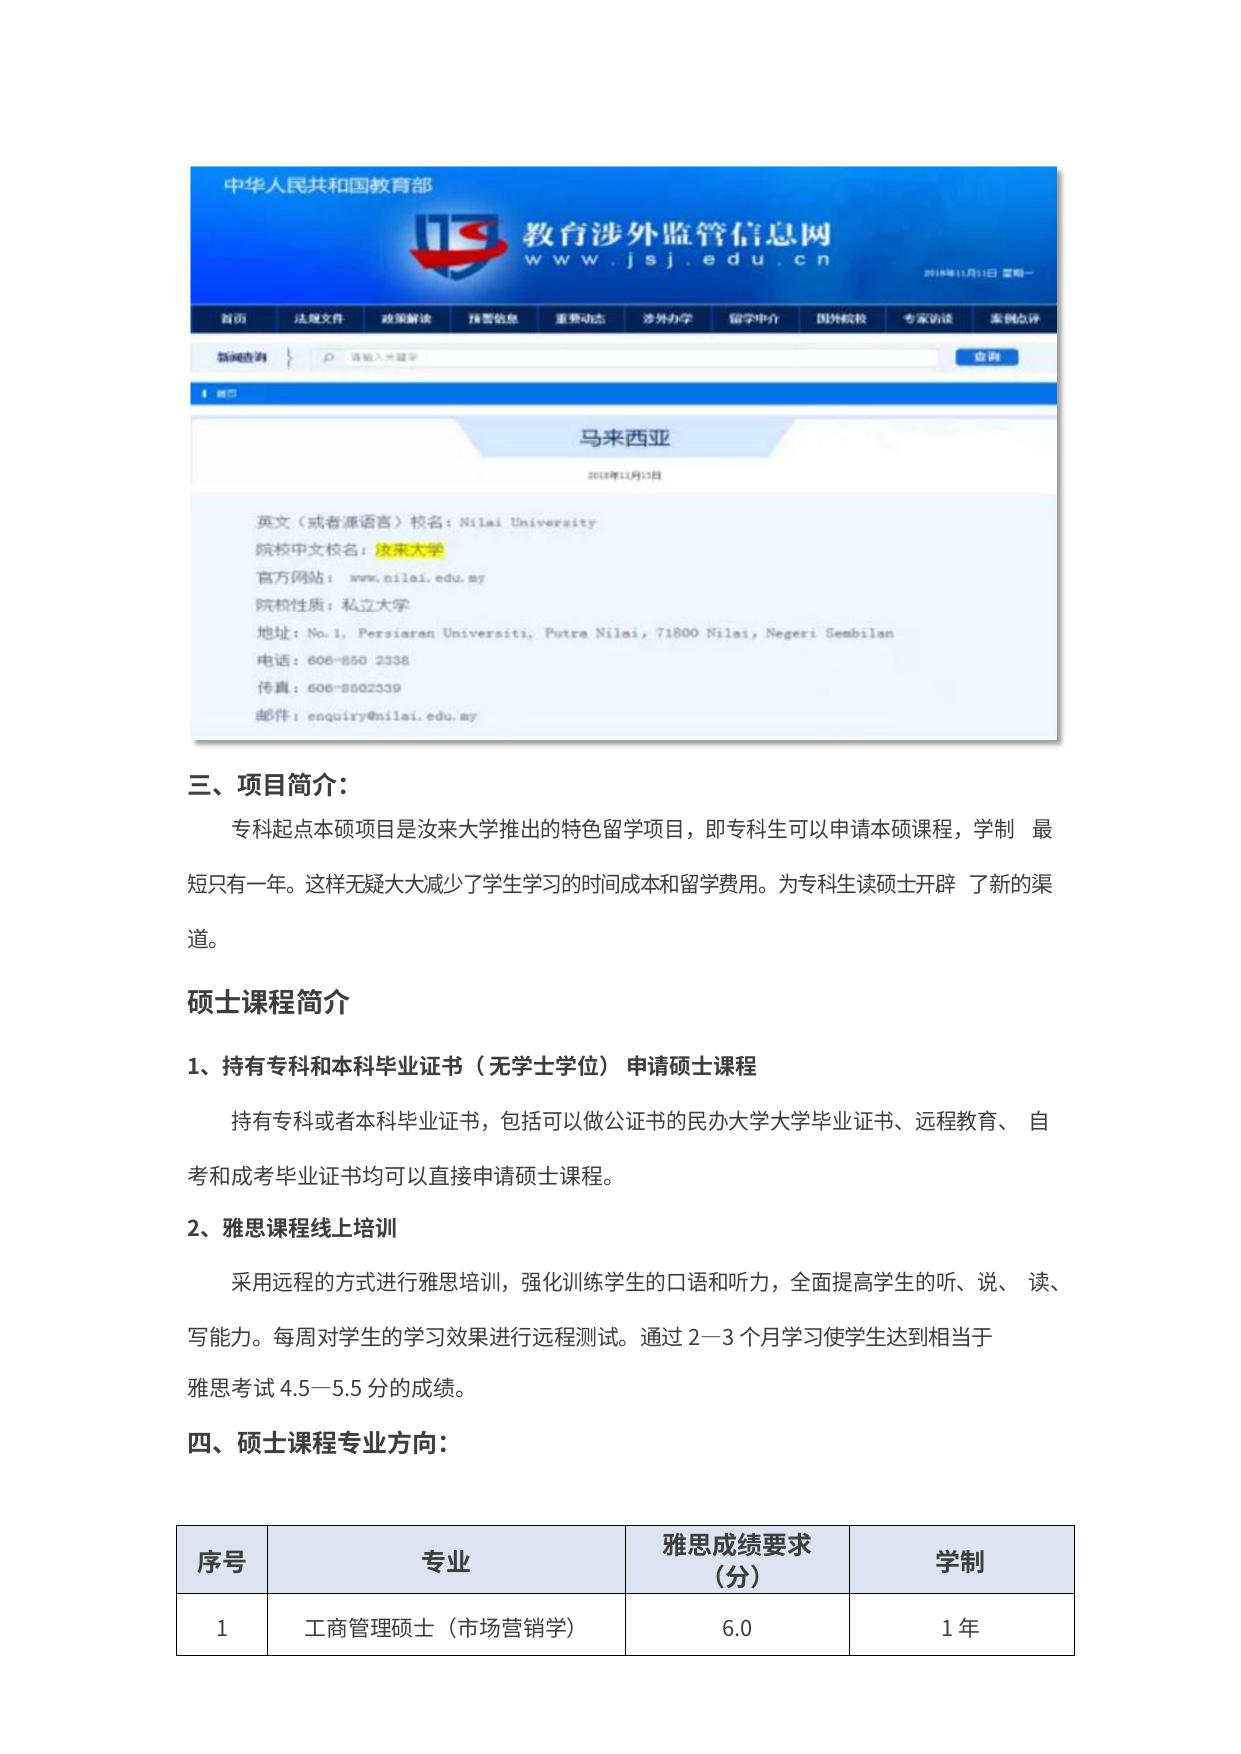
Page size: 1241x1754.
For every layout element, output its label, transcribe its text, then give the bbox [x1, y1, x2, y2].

table_cell 6.0 [626, 1594, 849, 1654]
text 三、项目简介： [187, 766, 1240, 802]
table_cell 1 [177, 1594, 267, 1654]
table_cell 1 年 [850, 1594, 1074, 1654]
text 专科起点本硕项目是汝来大学推出的特色留学项目，即专科生可以申请本硕课程，学制 最短只有一年。这样无疑大大减少了学生学习的时间成本和留学费用。为专科生读硕士开辟 了新的渠道。 [187, 812, 1053, 953]
text 采用远程的方式进行雅思培训，强化训练学生的口语和听力，全面提高学生的听、说、 读、写能力。每周对学生的学习效果进行远程测试。通过 2—3 个月学习使学生达到相当于 [187, 1265, 1062, 1351]
text 硕士课程简介 [187, 981, 1240, 1021]
text 雅思考试 4.5—5.5 分的成绩。 [187, 1374, 1240, 1402]
table_header 学制 [850, 1526, 1074, 1593]
subtitle 2、雅思课程线上培训 [187, 1214, 1240, 1242]
text 四、硕士课程专业方向： [187, 1424, 1240, 1460]
table_header 序号 [177, 1526, 267, 1593]
table_header 雅思成绩要求 （分） [626, 1526, 849, 1593]
subtitle 1、持有专科和本科毕业证书（ 无学士学位） 申请硕士课程 [187, 1049, 1240, 1081]
text 持有专科或者本科毕业证书，包括可以做公证书的民办大学大学毕业证书、远程教育、 自考和成考毕业证书均可以直接申请硕士课程。 [187, 1104, 1062, 1191]
picture [184, 160, 1069, 753]
table_cell 工商管理硕士（市场营销学） [268, 1594, 625, 1654]
table_header 专业 [268, 1526, 625, 1593]
